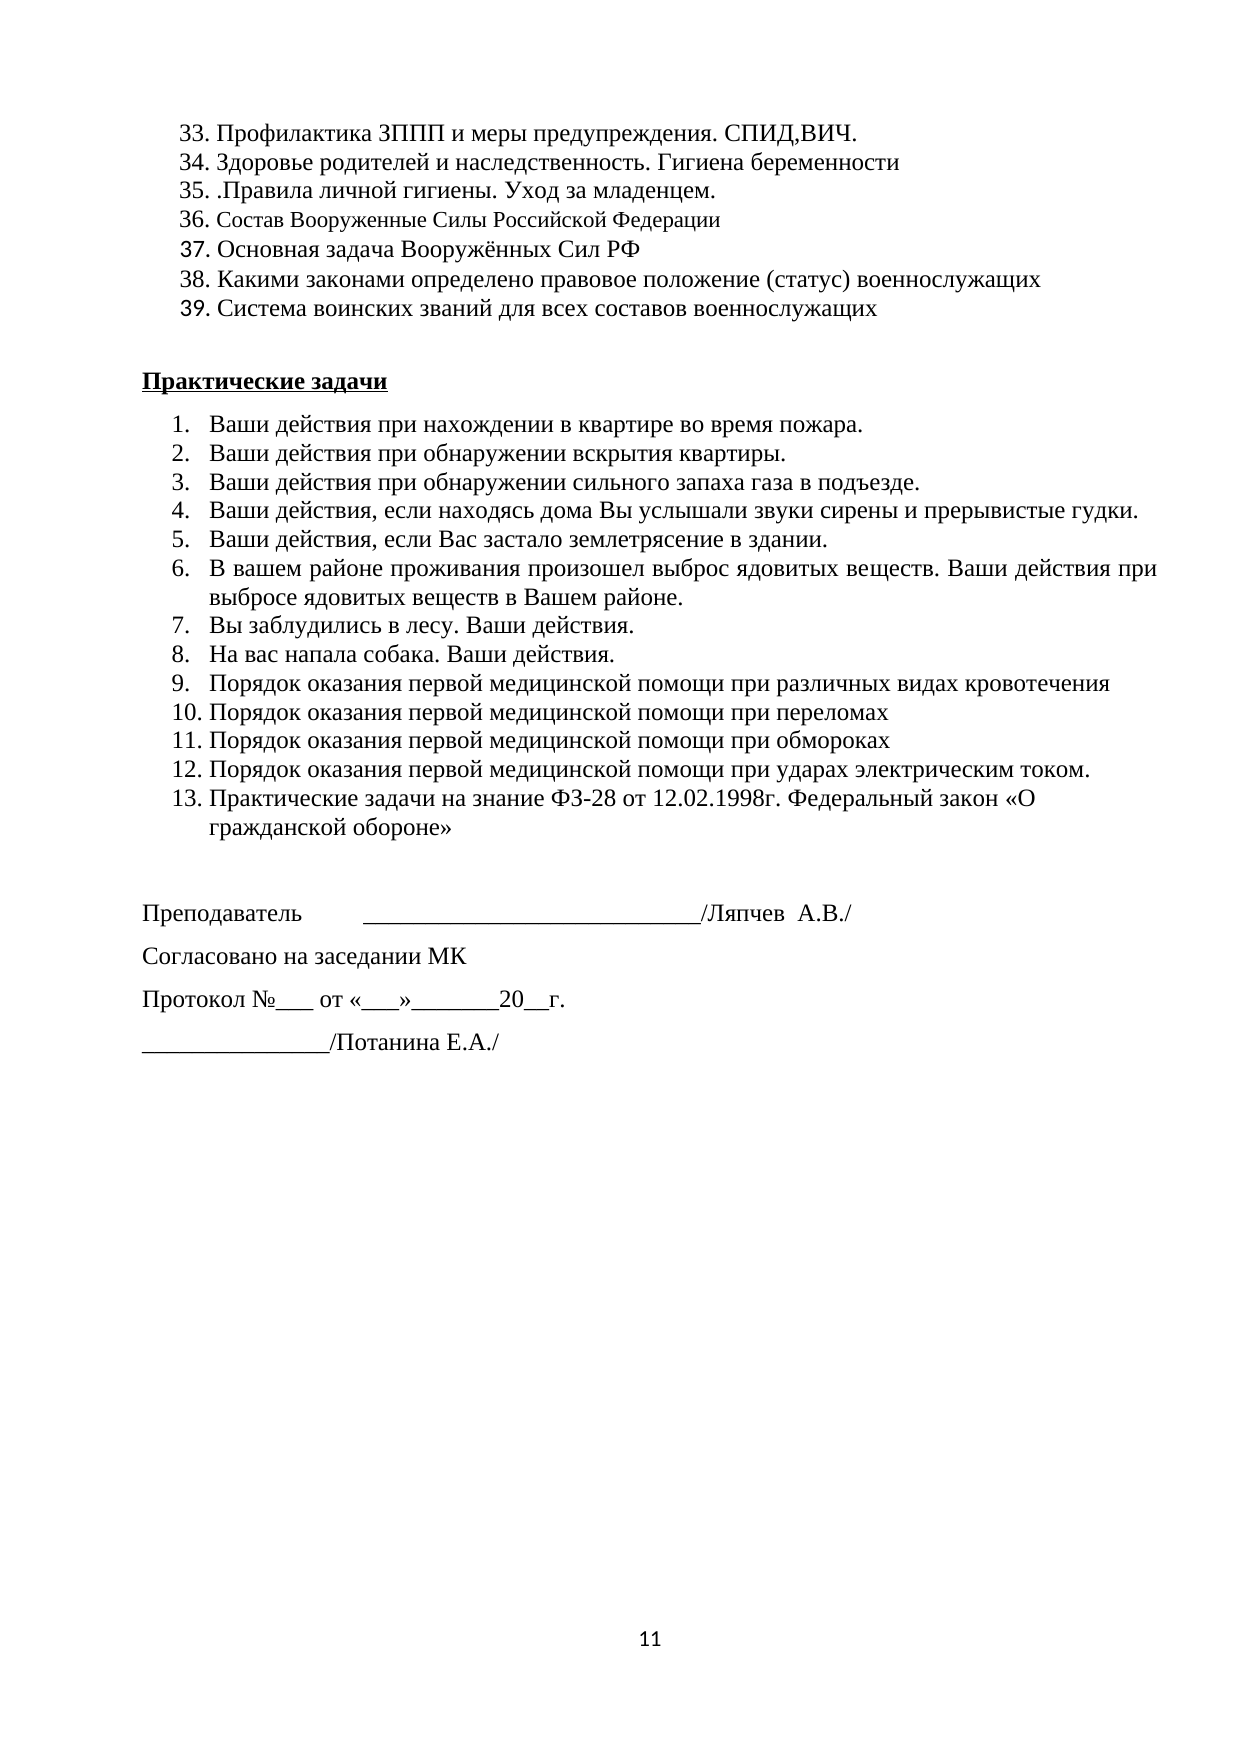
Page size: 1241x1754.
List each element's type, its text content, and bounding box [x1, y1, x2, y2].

list Ваши действия при обнаружении сильного запаха газа в подъезде. [171, 467, 1157, 495]
list Ваши действия, если Вас застало землетрясение в здании. [171, 524, 1157, 553]
text _______________/Потанина Е.А./ [142, 1027, 1157, 1056]
list Вы заблудились в лесу. Ваши действия. [171, 610, 1157, 639]
list На вас напала собака. Ваши действия. [171, 639, 1157, 668]
list Порядок оказания первой медицинской помощи при ударах электрическим током. [171, 754, 1157, 783]
list Состав Вооруженные Силы Российской Федерации [179, 204, 1157, 233]
list Ваши действия при нахождении в квартире во время пожара. [171, 409, 1157, 438]
list Система воинских званий для всех составов военнослужащих [179, 292, 1157, 323]
list Здоровье родителей и наследственность. Гигиена беременности [179, 147, 1157, 176]
text Протокол №___ от «___»_______20__г. [142, 984, 1157, 1013]
list Основная задача Вооружённых Сил РФ [179, 233, 1157, 264]
list .Правила личной гигиены. Уход за младенцем. [179, 176, 1157, 204]
text Практические задачи [142, 366, 1157, 395]
text Согласовано на заседании МК [142, 941, 1157, 970]
list Какими законами определено правовое положение (статус) военнослужащих [179, 264, 1157, 292]
list Практические задачи на знание ФЗ-28 от 12.02.1998г. Федеральный закон «О гражданской обороне» [171, 783, 1157, 840]
list Ваши действия, если находясь дома Вы услышали звуки сирены и прерывистые гудки. [171, 495, 1157, 524]
list Ваши действия при обнаружении вскрытия квартиры. [171, 438, 1157, 467]
text Преподаватель ___________________________/Ляпчев А.В./ [142, 898, 1157, 927]
list В вашем районе проживания произошел выброс ядовитых веществ. Ваши действия при выбросе ядовитых веществ в Вашем районе. [171, 553, 1157, 610]
list Профилактика ЗППП и меры предупреждения. СПИД,ВИЧ. [179, 118, 1157, 147]
list Порядок оказания первой медицинской помощи при обмороках [171, 725, 1157, 754]
list Порядок оказания первой медицинской помощи при различных видах кровотечения [171, 668, 1157, 697]
list Порядок оказания первой медицинской помощи при переломах [171, 697, 1157, 725]
